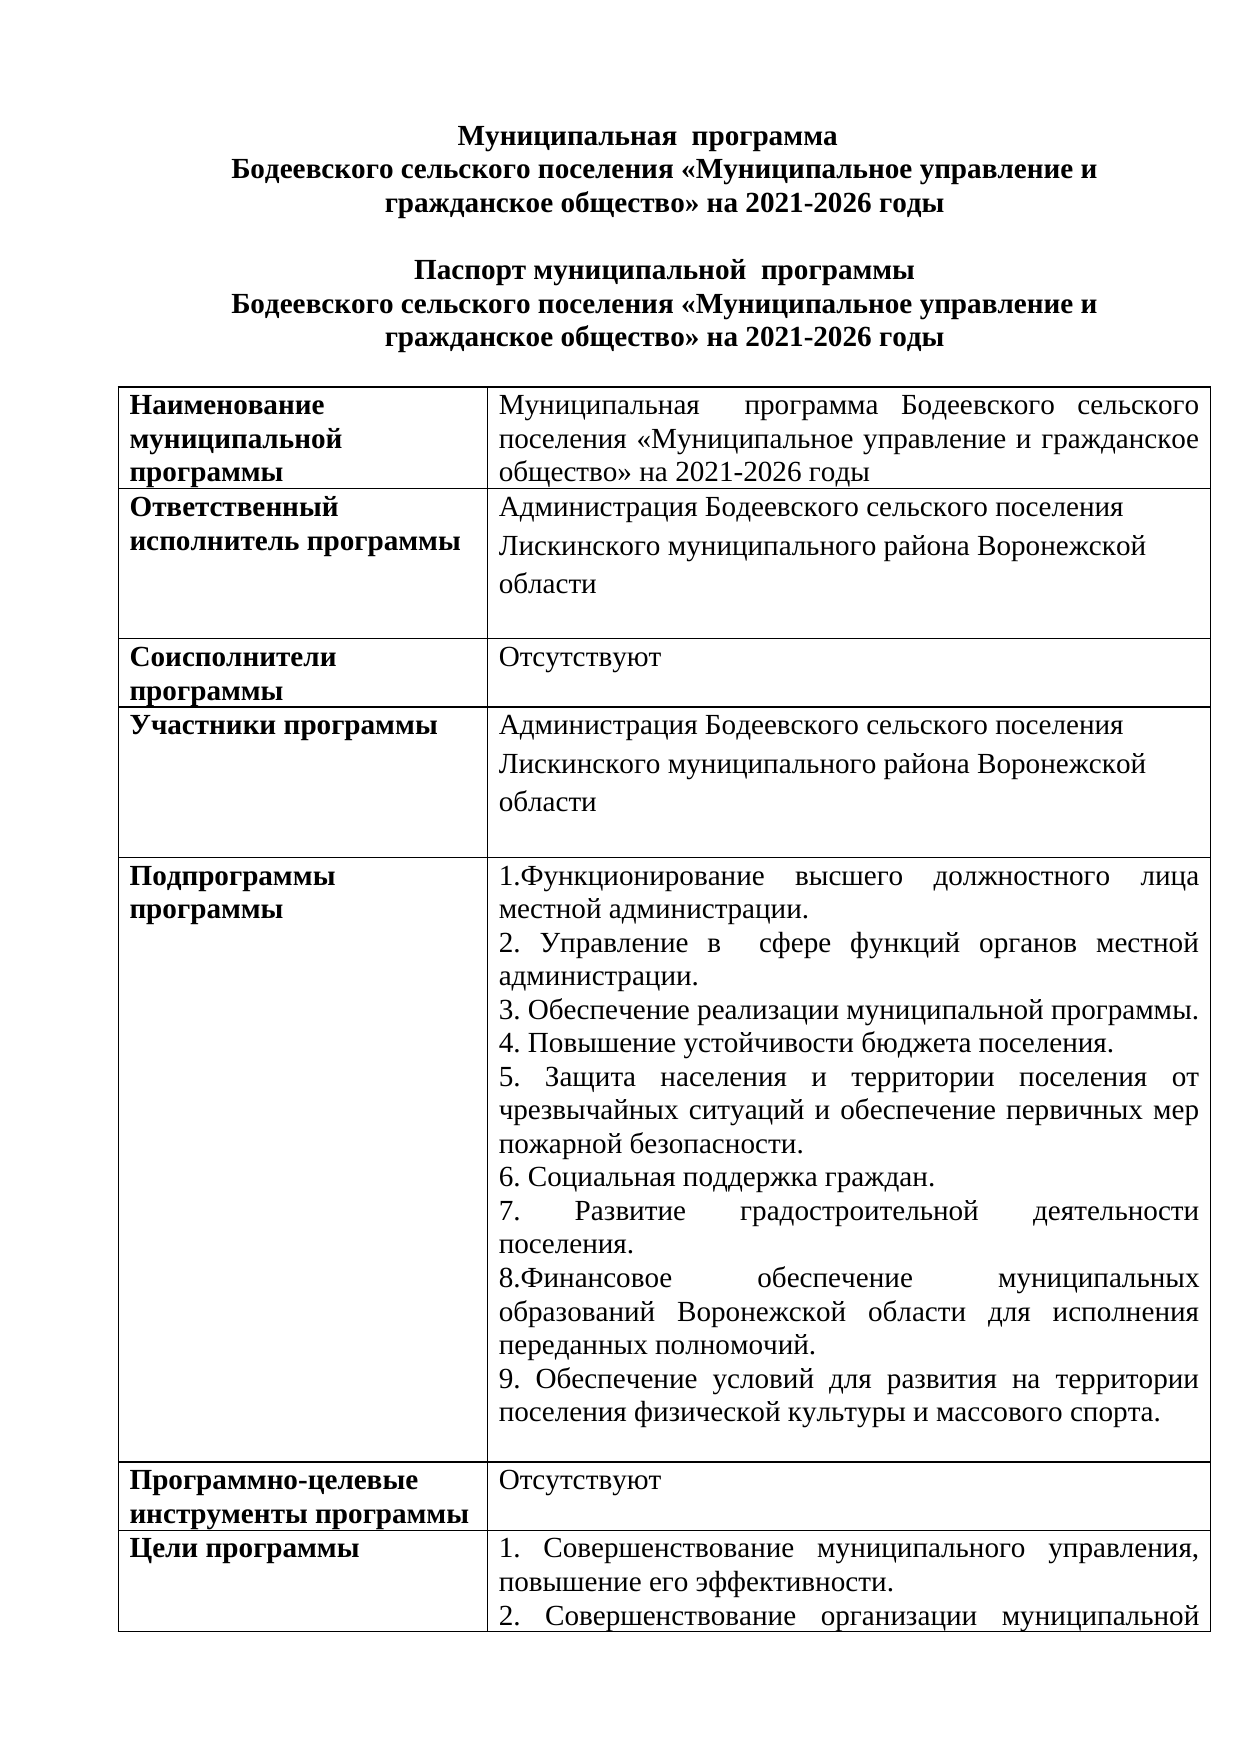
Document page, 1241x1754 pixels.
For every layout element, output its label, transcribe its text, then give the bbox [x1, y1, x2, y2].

table_cell 1.Функционирование высшего должностного лица местной администрации. 2. Управление в сфере функций органов местной администрации. 3. Обеспечение реализации муниципальной программы. 4. Повышение устойчивости бюджета поселения. 5. Защита населения и территории поселения от чрезвычайных ситуаций и обеспечение первичных мер пожарной безопасности. 6. Социальная поддержка граждан. 7. Развитие градостроительной деятельности поселения. 8.Финансовое обеспечение муниципальных образований Воронежской области для исполнения переданных полномочий. 9. Обеспечение условий для развития на территории поселения физической культуры и массового спорта. [488, 858, 1210, 1461]
table_header Наименование муниципальной программы [119, 388, 487, 488]
text Муниципальная программа [143, 118, 1152, 152]
table_cell Администрация Бодеевского сельского поселения Лискинского муниципального района Воронежской области [488, 708, 1210, 857]
text Бодеевского сельского поселения «Муниципальное управление и гражданское общество» на 2021-2026 годы [177, 286, 1152, 353]
table_cell Подпрограммы программы [119, 858, 487, 1461]
table_header Муниципальная программа Бодеевского сельского поселения «Муниципальное управление и гражданское общество» на 2021-2026 годы [488, 388, 1210, 488]
table_cell Ответственный исполнитель программы [119, 489, 487, 638]
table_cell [488, 1531, 1210, 1631]
table_cell Программно-целевые инструменты программы [119, 1463, 487, 1529]
table_cell Соисполнители программы [119, 639, 487, 706]
table_cell Отсутствуют [488, 639, 1210, 706]
table_cell Цели программы [119, 1531, 487, 1631]
table_cell Отсутствуют [488, 1463, 1210, 1529]
text Бодеевского сельского поселения «Муниципальное управление и гражданское общество» на 2021-2026 годы [177, 152, 1152, 219]
table_cell Участники программы [119, 708, 487, 857]
table_cell Администрация Бодеевского сельского поселения Лискинского муниципального района Воронежской области [488, 489, 1210, 638]
text Паспорт муниципальной программы [177, 252, 1152, 286]
